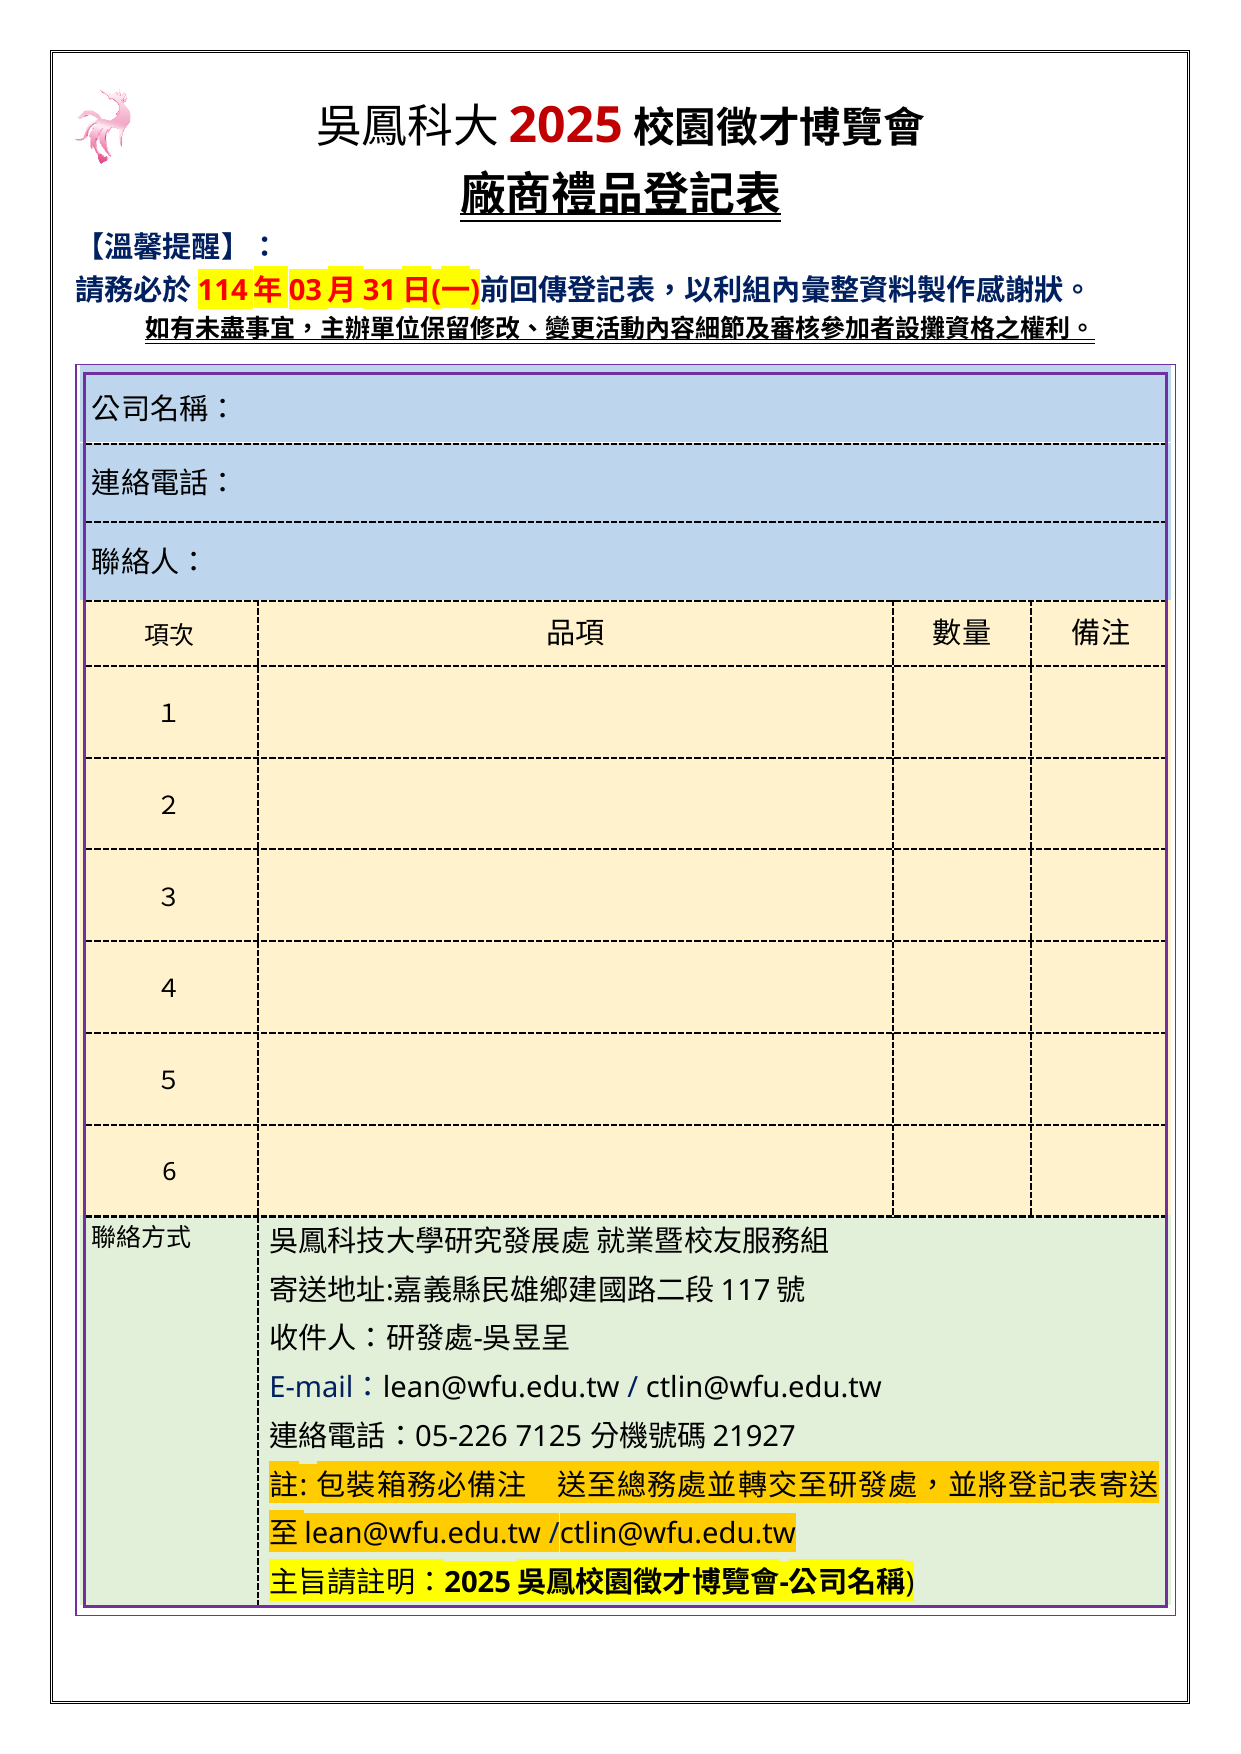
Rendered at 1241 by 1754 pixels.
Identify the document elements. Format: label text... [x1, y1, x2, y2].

table_cell [258, 940, 893, 1032]
table_cell [893, 848, 1031, 940]
text 請務必於114年03月31日(一)前回傳登記表，以利組內彙整資料製作感謝狀。 [470, 266, 1165, 309]
table_cell [258, 1124, 893, 1215]
table_cell 品項 [258, 600, 893, 665]
table_cell ２ [86, 757, 258, 848]
table_header 公司名稱： [80, 365, 1171, 442]
table_cell [258, 848, 893, 940]
text 請務必於114年03月31日(一)前回傳登記表，以利組內彙整資料製作感謝狀。 [75, 266, 328, 309]
table_cell [258, 757, 893, 848]
table_cell 聯絡方式 [86, 1215, 258, 1605]
table_cell [893, 1032, 1031, 1124]
table_cell [258, 1032, 893, 1124]
table_cell [1031, 848, 1165, 940]
text 廠商禮品登記表 [75, 158, 1165, 224]
table_cell 6 [86, 1124, 258, 1215]
text 如有未盡事宜，主辦單位保留修改、變更活動內容細節及審核參加者設攤資格之權利。 [75, 309, 1165, 345]
table_cell 項次 [86, 600, 258, 665]
table_cell ５ [86, 1032, 258, 1124]
table_cell [1031, 940, 1165, 1032]
table_cell [258, 665, 893, 757]
table_cell 連絡電話： [86, 443, 1165, 521]
table_cell 備注 [1031, 600, 1165, 665]
table_cell 聯絡人： [86, 521, 1165, 600]
table_cell [1031, 665, 1165, 757]
table_cell [893, 1124, 1031, 1215]
table_cell 數量 [893, 600, 1031, 665]
text 【溫馨提醒】： [75, 224, 1165, 266]
table_cell １ [86, 665, 258, 757]
table_cell [893, 757, 1031, 848]
table_cell [893, 940, 1031, 1032]
table_cell [1031, 1032, 1165, 1124]
table_cell [1031, 757, 1165, 848]
table_cell [1031, 1124, 1165, 1215]
table_cell ４ [86, 940, 258, 1032]
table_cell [258, 1215, 1165, 1605]
table_cell [893, 665, 1031, 757]
table_cell ３ [86, 848, 258, 940]
text 吳鳳科大2025校園徵才博覽會 [75, 89, 1165, 158]
